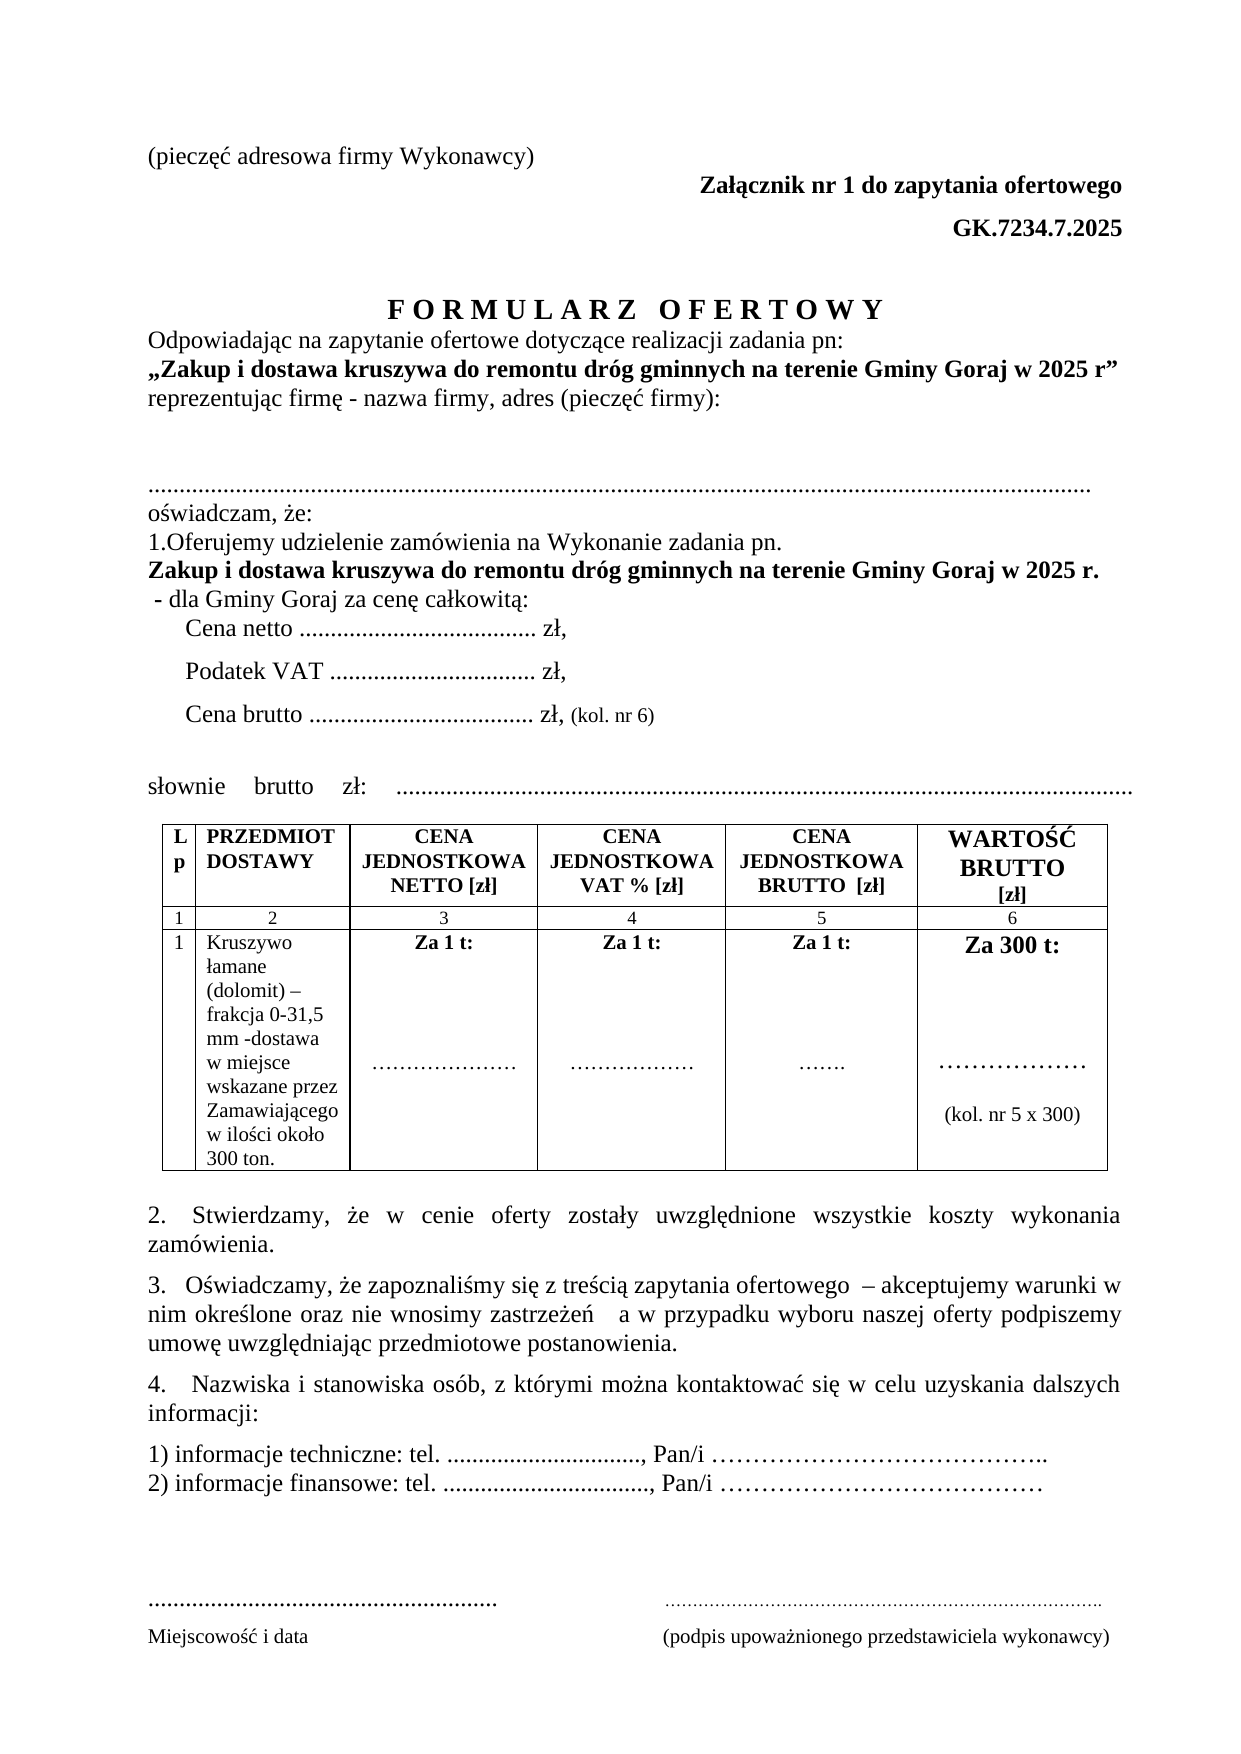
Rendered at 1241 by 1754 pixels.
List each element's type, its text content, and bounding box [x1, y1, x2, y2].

text reprezentując firmę - nazwa firmy, adres (pieczęć firmy): [148, 383, 1122, 412]
text słownie brutto zł: ...................................................................................................................... [148, 771, 1133, 823]
text Zakup i dostawa kruszywa do remontu dróg gminnych na terenie Gminy Goraj w 2025 r. [148, 555, 1122, 584]
text Podatek VAT ................................. zł, [148, 656, 1133, 685]
text 1.Oferujemy udzielenie zamówienia na Wykonanie zadania pn. [148, 527, 1122, 555]
text 3. Oświadczamy, że zapoznaliśmy się z treścią zapytania ofertowego – akceptujemy warunki w nim określone oraz nie wnosimy zastrzeżeń a w przypadku wyboru naszej oferty podpiszemy umowę uwzględniając przedmiotowe postanowienia. [148, 1270, 1122, 1356]
text 2. Stwierdzamy, że w cenie oferty zostały uwzględnione wszystkie koszty wykonania zamówienia. [148, 1200, 1122, 1258]
table_header CENA JEDNOSTKOWA BRUTTO [zł] [726, 825, 917, 906]
text 2) informacje finansowe: tel. ................................., Pan/i ………………………………… [148, 1468, 1122, 1496]
table_cell 1 [163, 930, 195, 1170]
text ........................................................ ……………………………………………………………………. [148, 1554, 1122, 1611]
table_cell 2 [196, 907, 349, 929]
table_cell Kruszywo łamane (dolomit) – frakcja 0- -dostawa w miejsce wskazane przez Zamawiającego w ilości około 300 ton. [196, 930, 349, 1170]
table_cell 5 [726, 907, 917, 929]
text (pieczęć adresowa firmy Wykonawcy) [148, 141, 1122, 170]
table_cell 4 [538, 907, 725, 929]
text Cena netto ...................................... zł, [148, 613, 1133, 642]
table_cell 1 [163, 907, 195, 929]
table_header PRZEDMIOT DOSTAWY [196, 825, 349, 906]
table_cell Za 1 t: ………………… [351, 930, 537, 1170]
text Odpowiadając na zapytanie ofertowe dotyczące realizacji zadania pn: [148, 325, 1122, 354]
text Cena brutto .................................... zł, (kol. nr 6) [148, 699, 1133, 728]
text Miejscowość i data (podpis upoważnionego przedstawiciela wykonawcy) [148, 1624, 1122, 1648]
text oświadczam, że: [148, 498, 1122, 527]
table_header CENA JEDNOSTKOWA NETTO [zł] [351, 825, 537, 906]
table_cell Za 300 t: ……………… (kol. nr 5 x 300) [918, 930, 1107, 1170]
text „Zakup i dostawa kruszywa do remontu dróg gminnych na terenie Gminy Goraj w 2025 r” [148, 354, 1122, 383]
text 1) informacje techniczne: tel. ..............................., Pan/i ………………………………….. [148, 1439, 1122, 1468]
table_header WARTOŚĆ BRUTTO [zł] [918, 825, 1107, 906]
text ....................................................................................................................................................... [148, 469, 1122, 498]
text F O R M U L A R Z O F E R T O W Y [148, 292, 1122, 325]
table_cell Za 1 t: ……. [726, 930, 917, 1170]
table_header Lp [163, 825, 195, 906]
table_header CENA JEDNOSTKOWA VAT % [zł] [538, 825, 725, 906]
text - dla Gminy Goraj za cenę całkowitą: [148, 584, 1122, 613]
text 4. Nazwiska i stanowiska osób, z którymi można kontaktować się w celu uzyskania dalszych informacji: [148, 1369, 1122, 1426]
table_cell Za 1 t: ……………… [538, 930, 725, 1170]
text Załącznik nr 1 do zapytania ofertowego GK.7234.7.2025 [148, 170, 1122, 242]
table_cell 6 [918, 907, 1107, 929]
table_cell 3 [351, 907, 537, 929]
